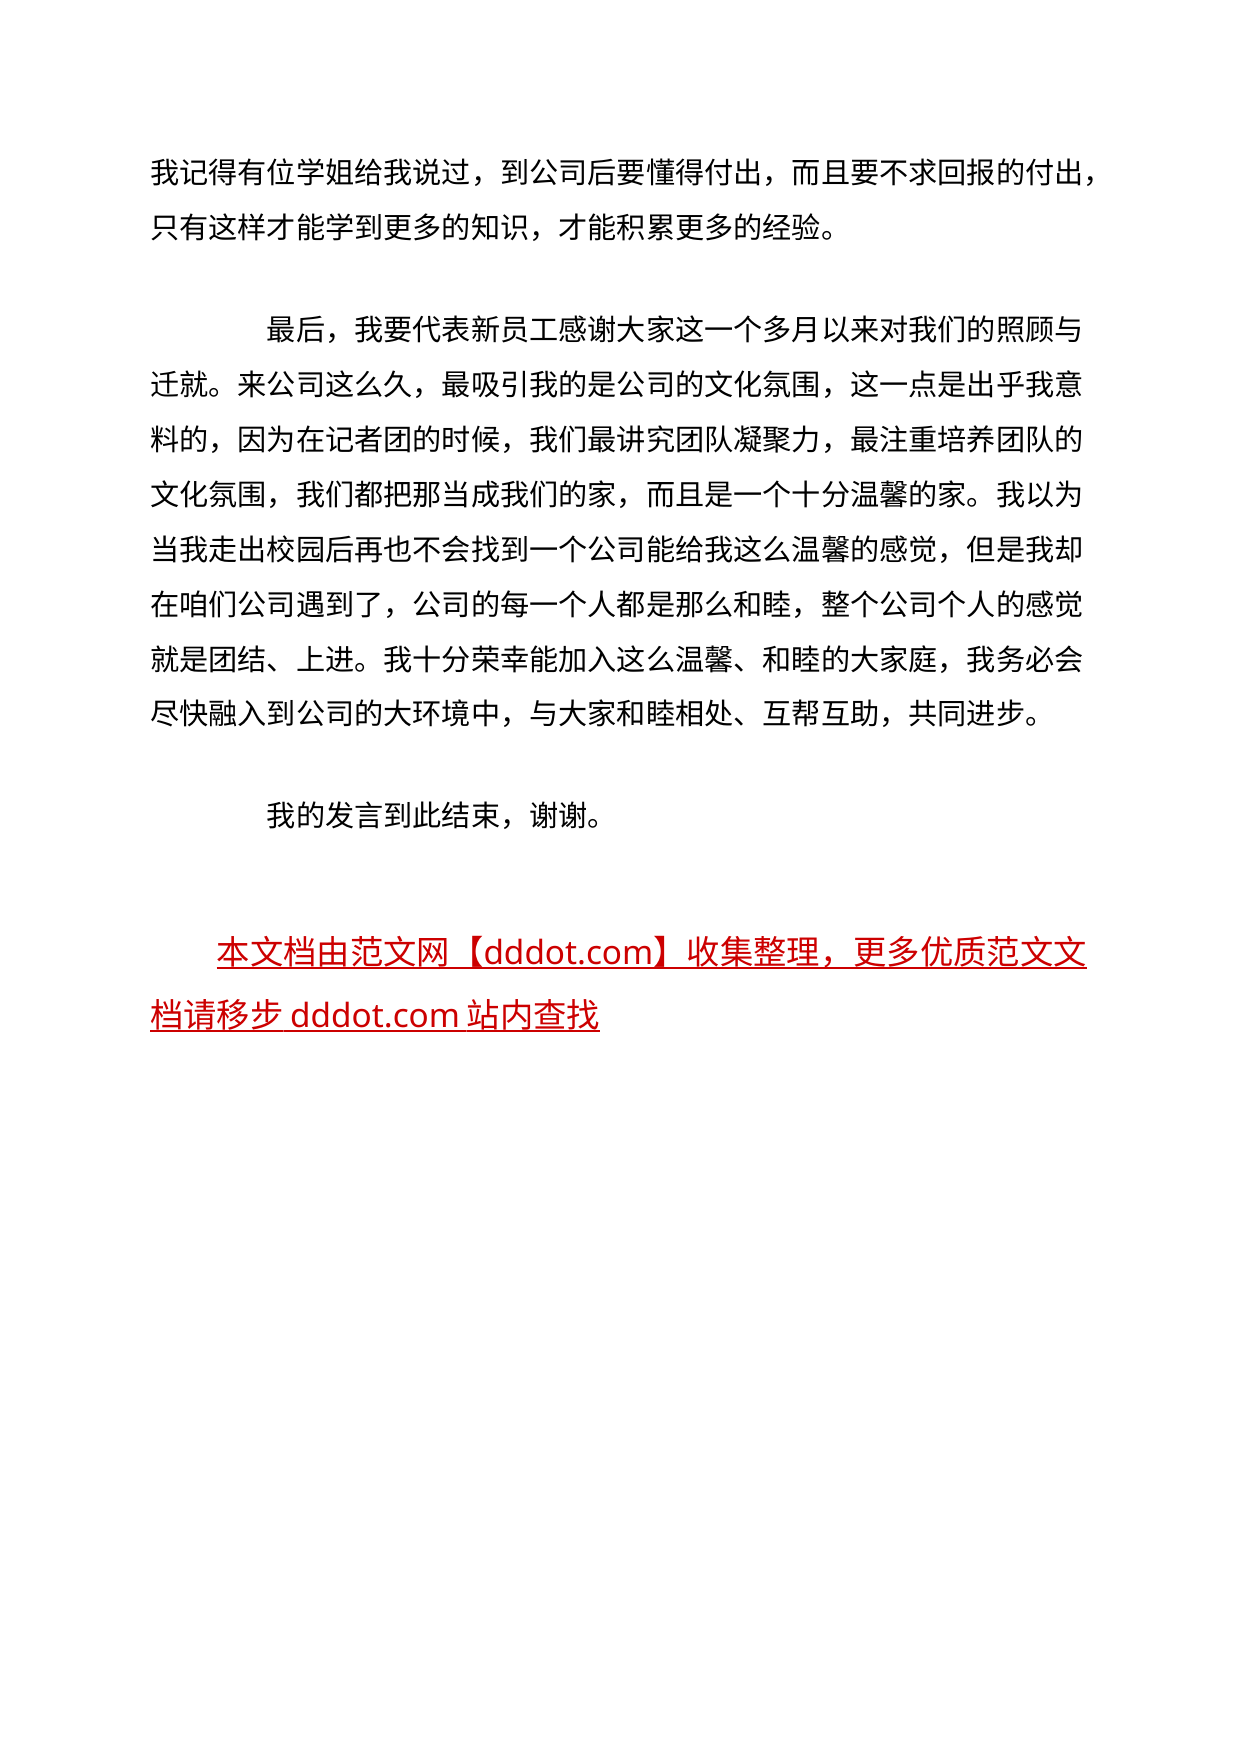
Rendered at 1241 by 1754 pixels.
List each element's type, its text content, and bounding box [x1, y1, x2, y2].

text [150, 150, 1090, 247]
text 最后，我要代表新员工感谢大家这一个多月以来对我们的照顾与迁就。来公司这么久，最吸引我的是公司的文化氛围，这一点是出乎我意料的，因为在记者团的时候，我们最讲究团队凝聚力，最注重培养团队的文化氛围，我们都把那当成我们的家，而且是一个十分温馨的家。我以为当我走出校园后再也不会找到一个公司能给我这么温馨的感觉，但是我却在咱们公司遇到了，公司的每一个人都是那么和睦，整个公司个人的感觉就是团结、上进。我十分荣幸能加入这么温馨、和睦的大家庭，我务必会尽快融入到公司的大环境中，与大家和睦相处、互帮互助，共同进步。 [150, 307, 1090, 733]
text 我的发言到此结束，谢谢。 [150, 793, 1090, 835]
text 本文档由范文网【dddot.com】收集整理，更多优质范文文档请移步dddot.com站内查找 [150, 926, 1090, 1037]
